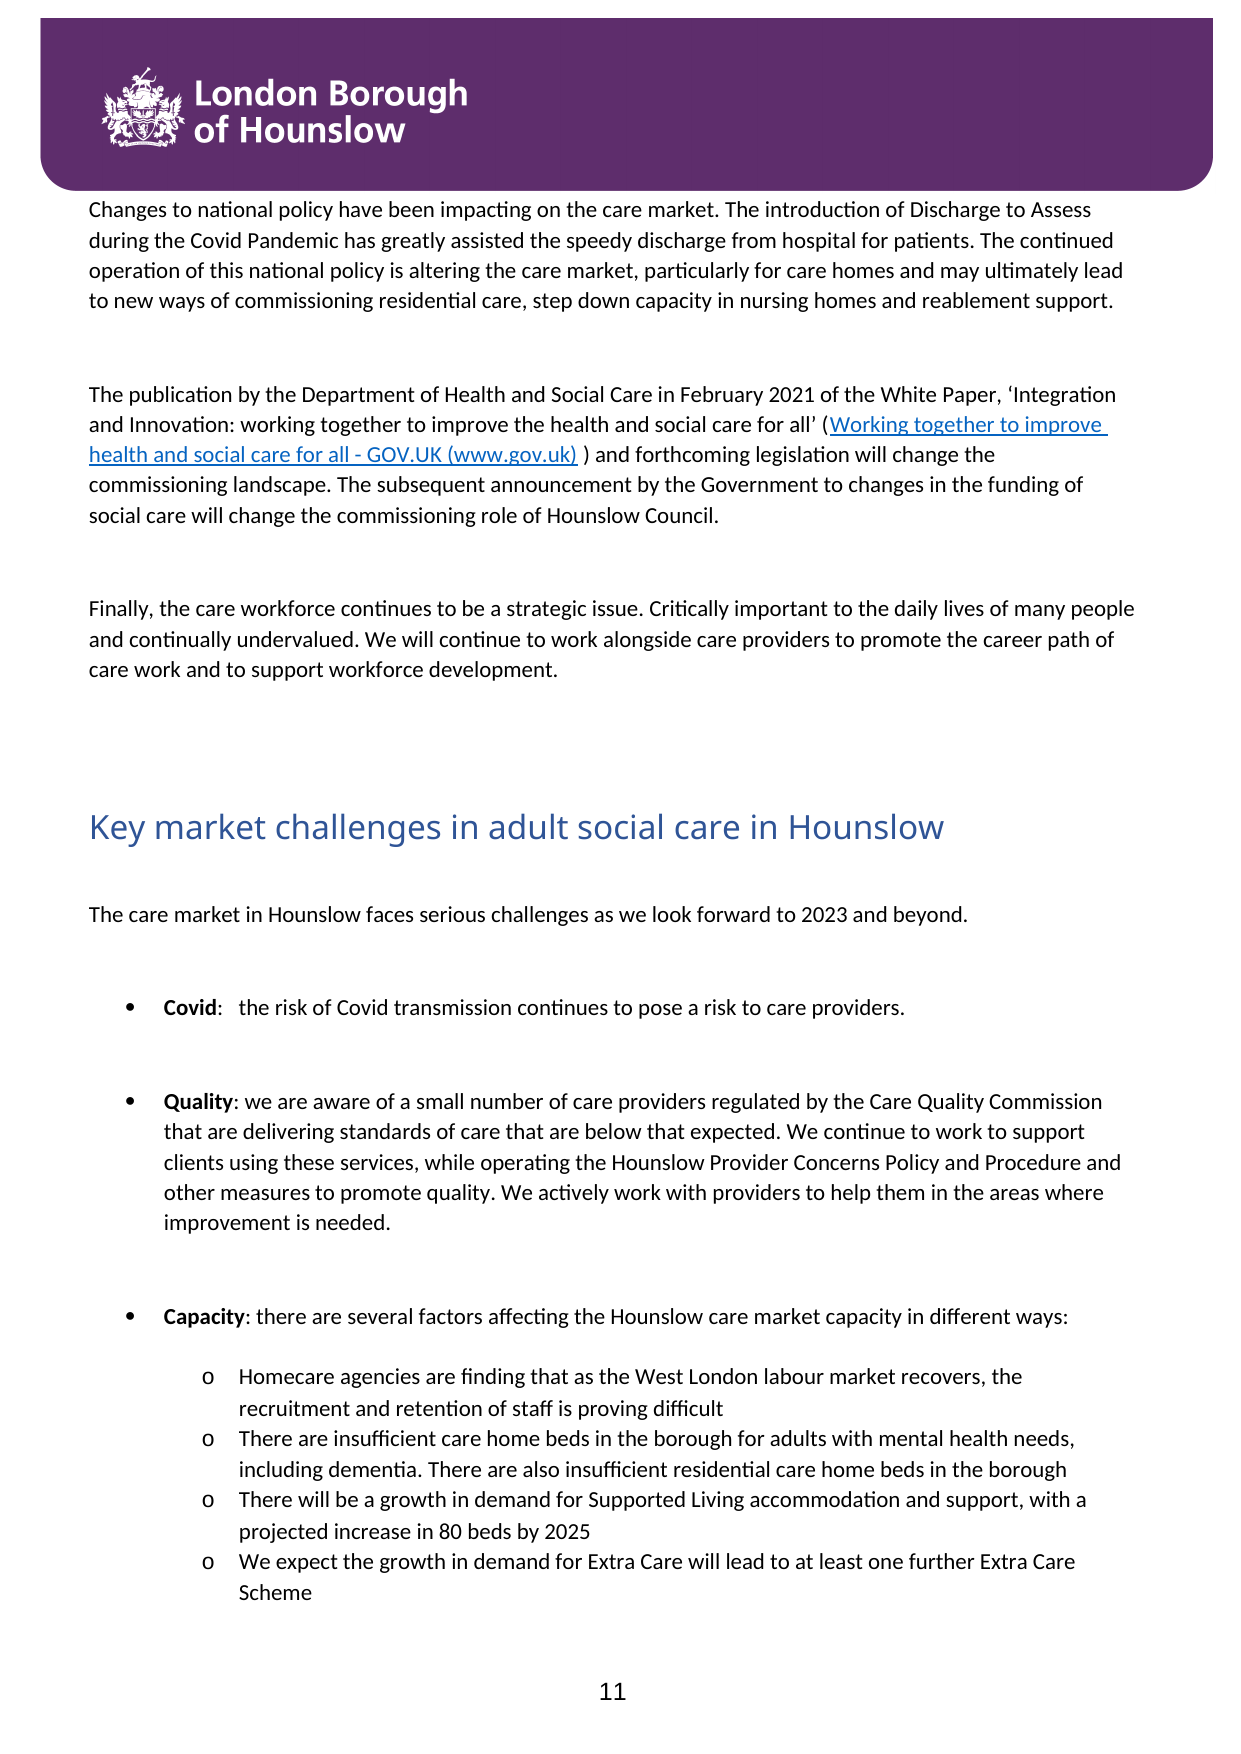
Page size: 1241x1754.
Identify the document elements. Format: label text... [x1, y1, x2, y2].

picture [37, 18, 1216, 194]
list Covid: the risk of Covid transmission continues to pose a risk to care providers. [126, 993, 1137, 1022]
text Changes to national policy have been impacting on the care market. The introduction of Discharge to Assess during the Covid Pandemic has greatly assisted the speedy discharge from hospital for patients. The continued operation of this national policy is altering the care market, particularly for care homes and may ultimately lead to new ways of commissioning residential care, step down capacity in nursing homes and reablement support. [89, 47, 1137, 314]
list There will be a growth in demand for Supported Living accommodation and support, with a projected increase in 80 beds by 2025 [201, 1485, 1137, 1545]
list Capacity: there are several factors affecting the Hounslow care market capacity in different ways: [126, 1302, 1137, 1330]
text The publication by the Department of Health and Social Care in February 2021 of the White Paper, ‘Integration and Innovation: working together to improve the health and social care for all’ (Working together to improve health and social care for all - GOV.UK (www.gov.uk) ) and forthcoming legislation will change the commissioning landscape. The subsequent announcement by the Government to changes in the funding of social care will change the commissioning role of Hounslow Council. [89, 380, 1137, 529]
text The care market in Hounslow faces serious challenges as we look forward to 2023 and beyond. [89, 900, 1137, 928]
list Quality: we are aware of a small number of care providers regulated by the Care Quality Commission that are delivering standards of care that are below that expected. We continue to work to support clients using these services, while operating the Hounslow Provider Concerns Policy and Procedure and other measures to promote quality. We actively work with providers to help them in the areas where improvement is needed. [126, 1087, 1137, 1236]
text Finally, the care workforce continues to be a strategic issue. Critically important to the daily lives of many people and continually undervalued. We will continue to work alongside care providers to promote the career path of care work and to support workforce development. [89, 594, 1137, 683]
list There are insufficient care home beds in the borough for adults with mental health needs, including dementia. There are also insufficient residential care home beds in the borough [201, 1424, 1137, 1483]
list Homecare agencies are finding that as the West London labour market recovers, the recruitment and retention of staff is proving difficult [201, 1362, 1137, 1422]
subtitle Key market challenges in adult social care in Hounslow [89, 804, 1137, 849]
list We expect the growth in demand for Extra Care will lead to at least one further Extra Care Scheme [201, 1547, 1137, 1606]
